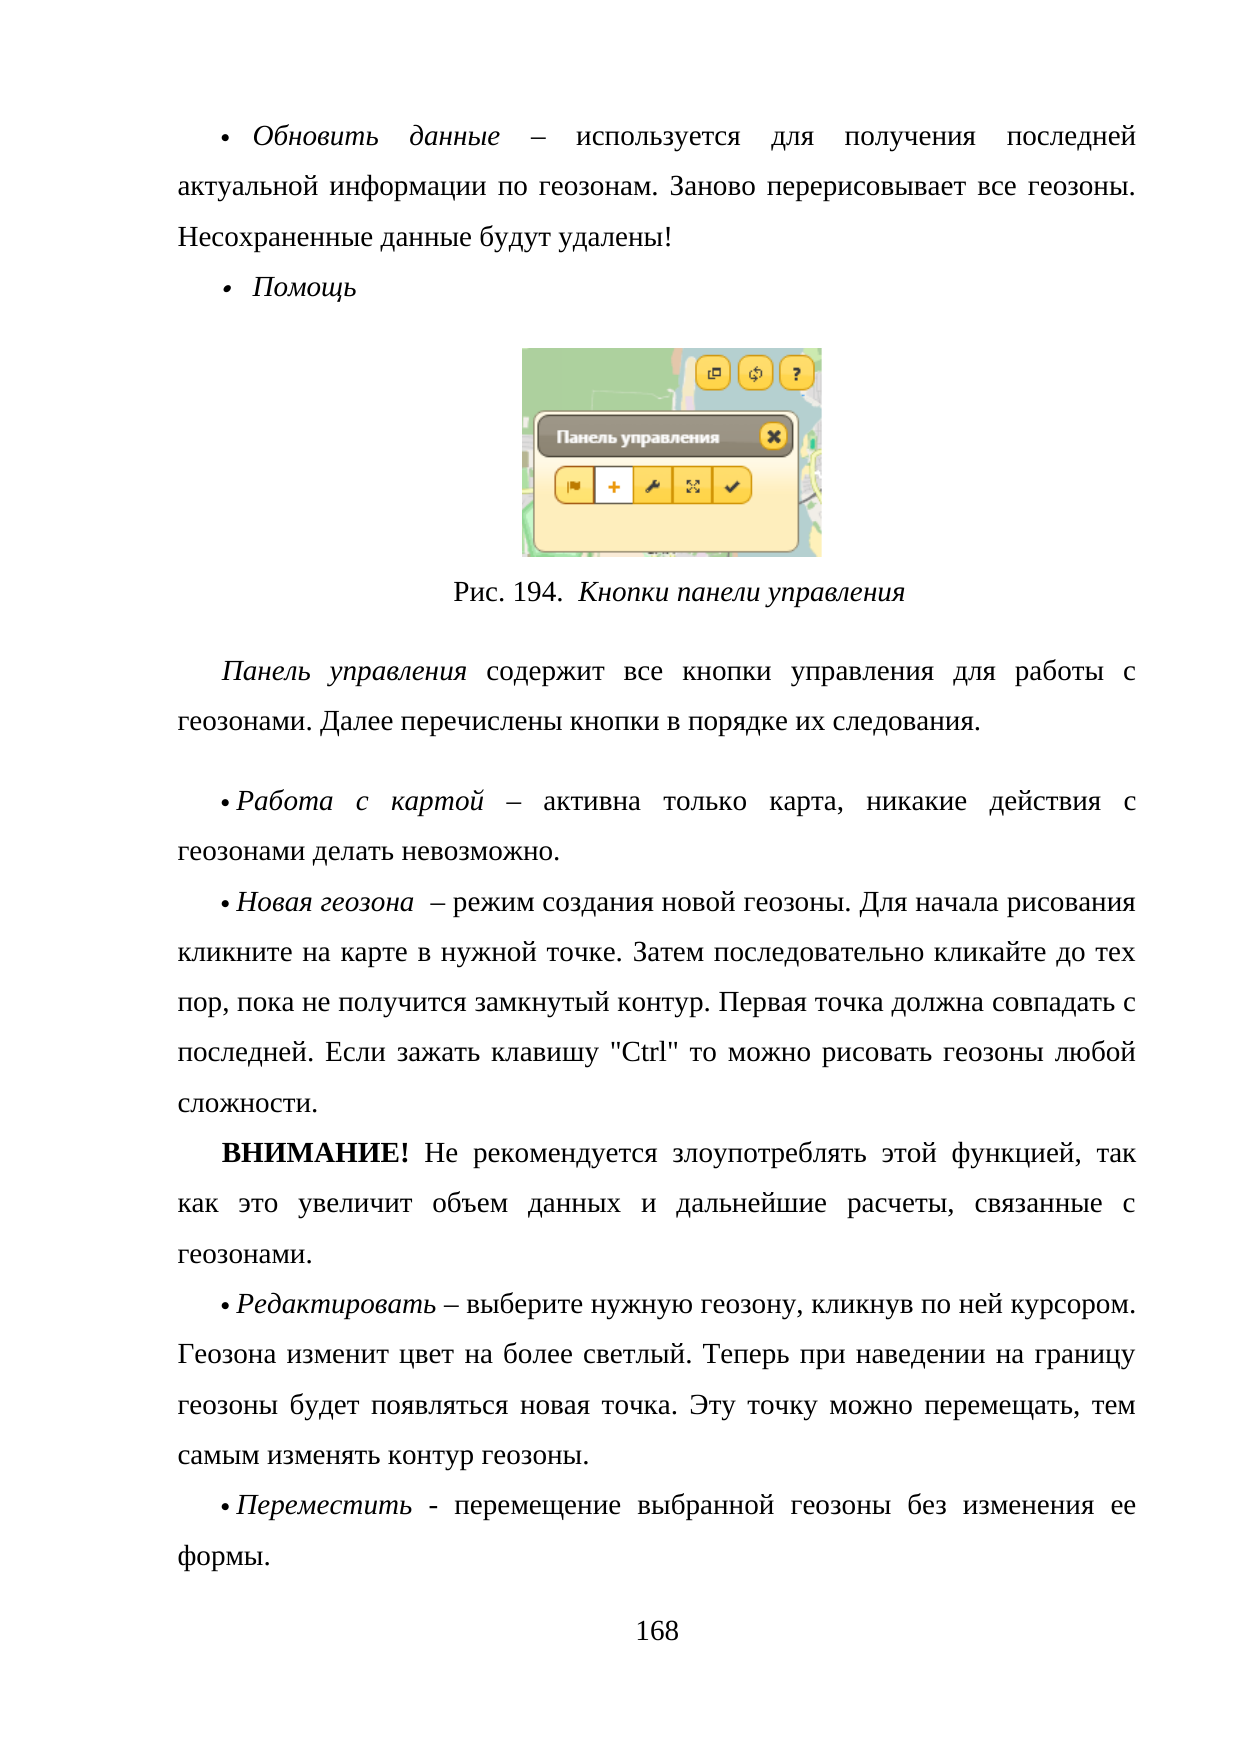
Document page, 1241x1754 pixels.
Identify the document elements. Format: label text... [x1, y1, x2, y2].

picture [522, 348, 822, 557]
list Редактировать – выберите нужную геозону, кликнув по ней курсором. Геозона изменит цвет на более светлый. Теперь при наведении на границу геозоны будет появляться новая точка. Эту точку можно перемещать, тем самым изменять контур геозоны. [177, 1286, 1137, 1471]
text Рис. 194. Кнопки панели управления [177, 574, 1137, 607]
list Помощь [177, 269, 1137, 303]
list Обновить данные – используется для получения последней актуальной информации по геозонам. Заново перерисовывает все геозоны. Несохраненные данные будут удалены! [177, 118, 1137, 252]
list Переместить - перемещение выбранной геозоны без изменения ее формы. [177, 1487, 1137, 1571]
text Панель управления содержит все кнопки управления для работы с геозонами. Далее перечислены кнопки в порядке их следования. [177, 653, 1137, 737]
list Работа с картой – активна только карта, никакие действия с геозонами делать невозможно. [177, 783, 1137, 867]
text ВНИМАНИЕ! Не рекомендуется злоупотреблять этой функцией, так как это увеличит объем данных и дальнейшие расчеты, связанные с геозонами. [177, 1135, 1137, 1269]
list Новая геозона – режим создания новой геозоны. Для начала рисования кликните на карте в нужной точке. Затем последовательно кликайте до тех пор, пока не получится замкнутый контур. Первая точка должна совпадать с последней. Если зажать клавишу "Ctrl" то можно рисовать геозоны любой сложности. [177, 884, 1137, 1118]
